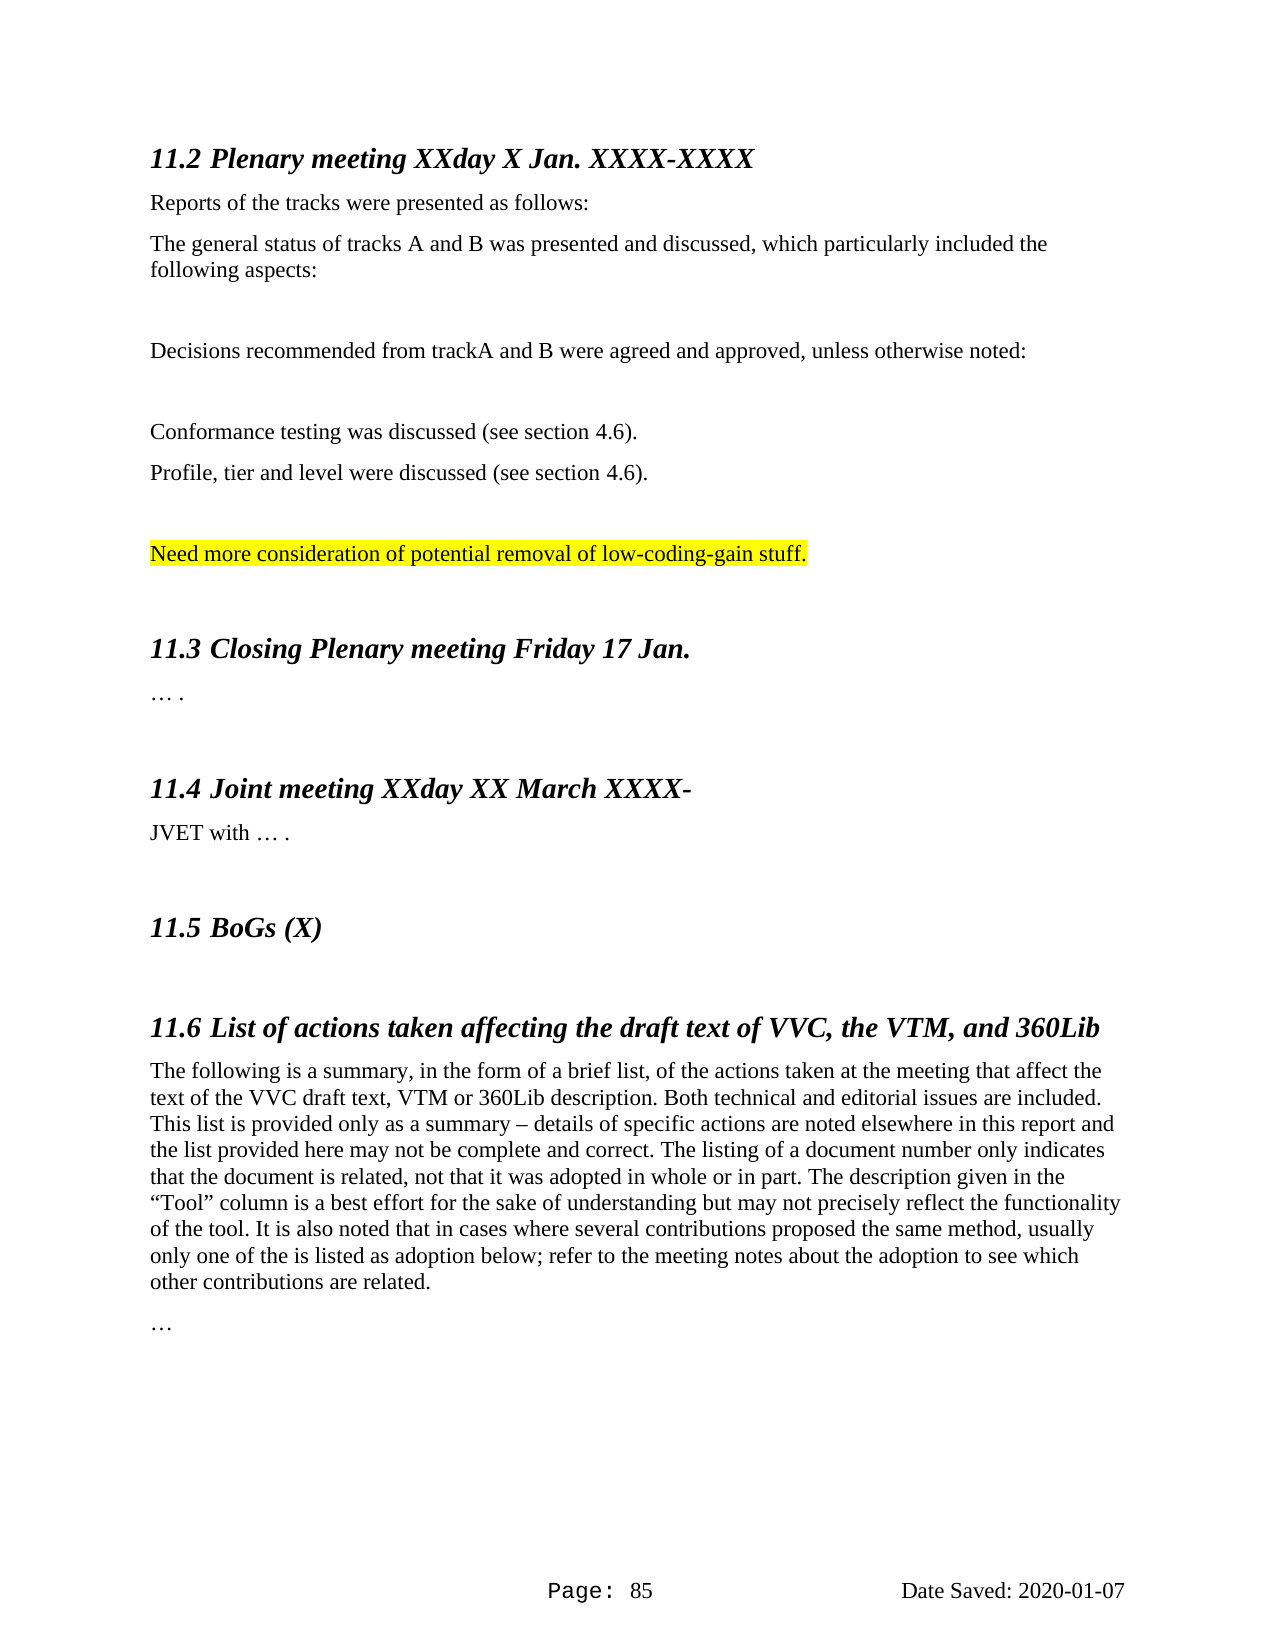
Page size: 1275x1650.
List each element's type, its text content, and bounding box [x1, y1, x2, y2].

text Reports of the tracks were presented as follows: [150, 189, 1125, 215]
text Need more consideration of potential removal of low-coding-gain stuff. [150, 539, 1125, 566]
subtitle List of actions taken affecting the draft text of VVC, the VTM, and 360Lib [150, 1010, 1125, 1043]
text Decisions recommended from trackA and B were agreed and approved, unless otherwise noted: [150, 337, 1125, 363]
subtitle Joint meeting XXday XX March XXXX- [150, 771, 1125, 804]
text JVET with … . [150, 819, 1125, 845]
text … [150, 1309, 1125, 1335]
text The following is a summary, in the form of a brief list, of the actions taken at the meeting that affect the text of the VVC draft text, VTM or 360Lib description. Both technical and editorial issues are included. This list is provided only as a summary – details of specific actions are noted elsewhere in this report and the list provided here may not be complete and correct. The listing of a document number only indicates that the document is related, not that it was adopted in whole or in part. The description given in the “Tool” column is a best effort for the sake of understanding but may not precisely reflect the functionality of the tool. It is also noted that in cases where several contributions proposed the same method, usually only one of the is listed as adoption below; refer to the meeting notes about the adoption to see which other contributions are related. [150, 1057, 1125, 1294]
subtitle Closing Plenary meeting Friday 17 Jan. [150, 631, 1125, 665]
text Conformance testing was discussed (see section 4.6). [150, 418, 1125, 444]
text … . [150, 679, 1125, 706]
text The general status of tracks A and B was presented and discussed, which particularly included the following aspects: [150, 229, 1125, 282]
text Profile, tier and level were discussed (see section 4.6). [150, 458, 1125, 485]
subtitle Plenary meeting XXday X Jan. XXXX-XXXX [150, 141, 1125, 175]
subtitle BoGs (X) [150, 911, 1125, 944]
